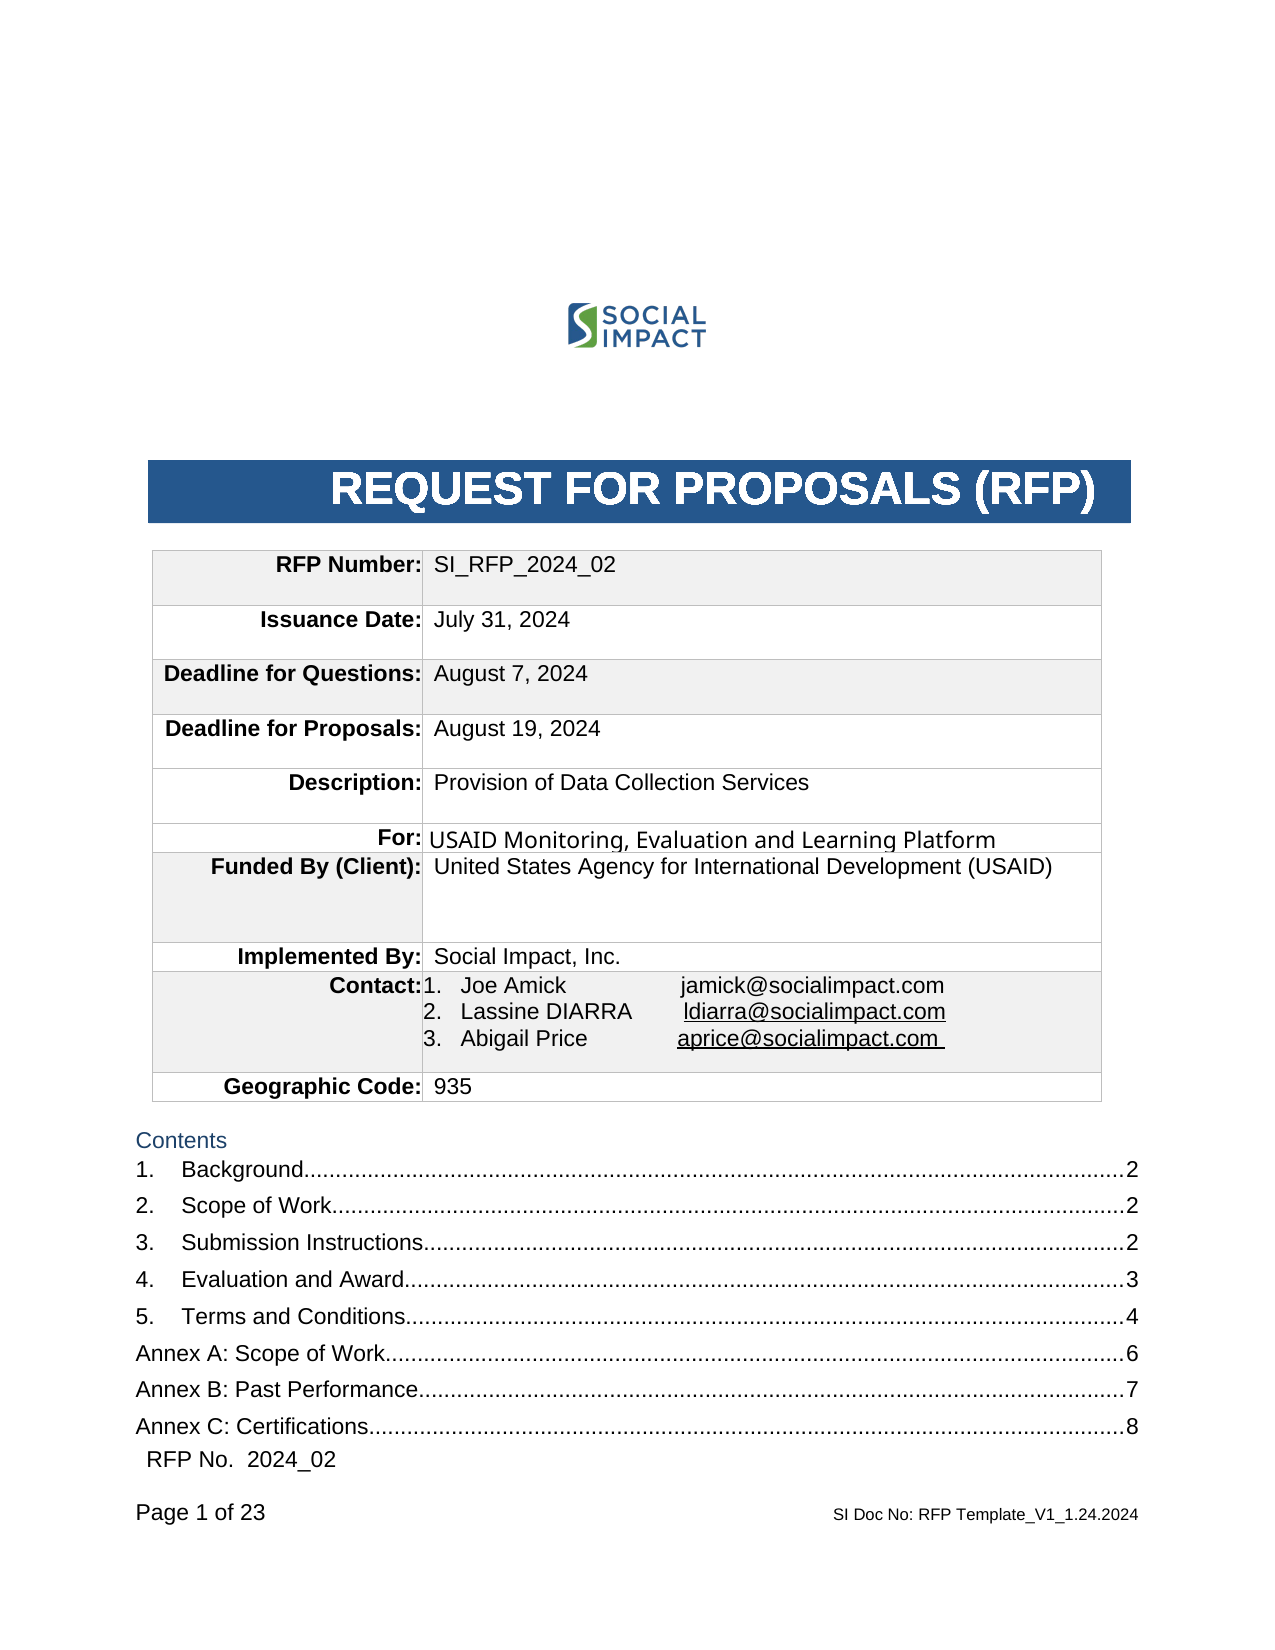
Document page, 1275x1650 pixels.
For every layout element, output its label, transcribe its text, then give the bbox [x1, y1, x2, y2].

table_cell August 7, 2024 [423, 660, 1101, 714]
table_cell United States Agency for International Development (USAID) [423, 853, 1101, 942]
table_header RFP Number: [153, 551, 422, 605]
table_header SI_RFP_2024_02 [423, 551, 1101, 605]
table_cell For: [153, 824, 422, 852]
table_cell Deadline for Proposals: [153, 715, 422, 768]
table_cell July 31, 2024 [423, 606, 1101, 659]
table_cell Funded By (Client): [153, 853, 422, 942]
table_cell 935 [423, 1073, 1101, 1101]
table_cell Issuance Date: [153, 606, 422, 659]
table_cell Deadline for Questions: [153, 660, 422, 714]
table_cell Description: [153, 769, 422, 823]
table_cell Geographic Code: [153, 1073, 422, 1101]
table_cell Contact: [153, 972, 422, 1072]
table_cell Social Impact, Inc. [423, 943, 1101, 971]
table_cell Joe Amick jamick@socialimpact.com Lassine DIARRA ldiarra@socialimpact.com Abigail Price aprice@socialimpact.com [423, 972, 1101, 1072]
table_cell Implemented By: [153, 943, 422, 971]
table_cell USAID Monitoring, Evaluation and Learning Platform [423, 824, 1101, 852]
table_cell Provision of Data Collection Services [423, 769, 1101, 823]
picture [563, 303, 712, 370]
table_cell August 19, 2024 [423, 715, 1101, 768]
